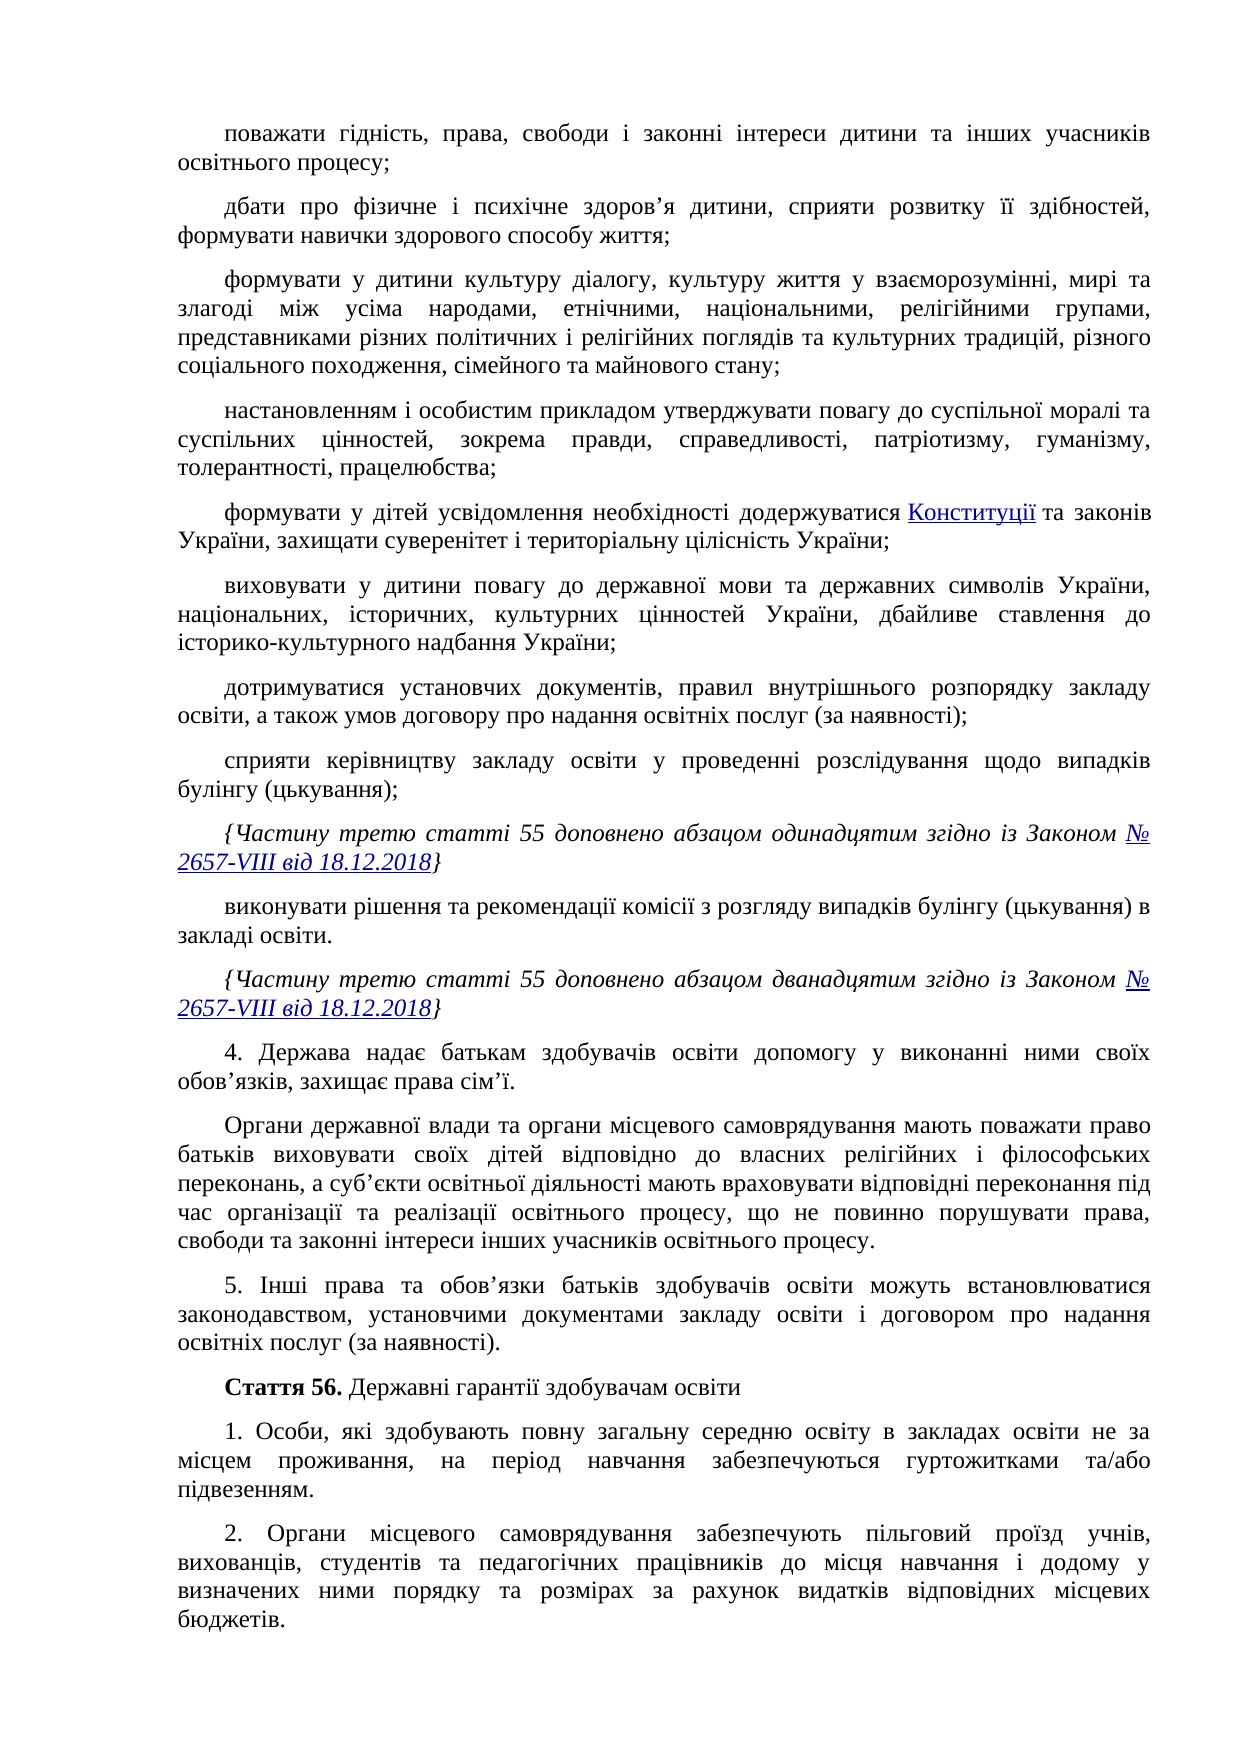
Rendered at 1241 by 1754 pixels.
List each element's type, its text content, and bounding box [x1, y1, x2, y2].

text виховувати у дитини повагу до державної мови та державних символів України, національних, історичних, культурних цінностей України, дбайливе ставлення до історико-культурного надбання України; [177, 570, 1152, 656]
text виконувати рішення та рекомендації комісії з розгляду випадків булінгу (цькування) в закладі освіти. [177, 891, 1152, 949]
text формувати у дітей усвідомлення необхідності додержуватися Конституції та законів України, захищати суверенітет і територіальну цілісність України; [177, 497, 1152, 554]
text формувати у дитини культуру діалогу, культуру життя у взаєморозумінні, мирі та злагоді між усіма народами, етнічними, національними, релігійними групами, представниками різних політичних і релігійних поглядів та культурних традицій, різного соціального походження, сімейного та майнового стану; [177, 264, 1152, 379]
text 4. Держава надає батькам здобувачів освіти допомогу у виконанні ними своїх обов’язків, захищає права сім’ї. [177, 1037, 1152, 1095]
text сприяти керівництву закладу освіти у проведенні розслідування щодо випадків булінгу (цькування); [177, 745, 1152, 802]
text Органи державної влади та органи місцевого самоврядування мають поважати право батьків виховувати своїх дітей відповідно до власних релігійних і філософських переконань, а суб’єкти освітньої діяльності мають враховувати відповідні переконання під час організації та реалізації освітнього процесу, що не повинно порушувати права, свободи та законні інтереси інших учасників освітнього процесу. [177, 1111, 1152, 1254]
text 5. Інші права та обов’язки батьків здобувачів освіти можуть встановлюватися законодавством, установчими документами закладу освіти і договором про надання освітніх послуг (за наявності). [177, 1270, 1152, 1356]
text {Частину третю статті 55 доповнено абзацом одинадцятим згідно із Законом № 2657-VIII від 18.12.2018} [177, 818, 1152, 876]
text 1. Особи, які здобувають повну загальну середню освіту в закладах освіти не за місцем проживання, на період навчання забезпечуються гуртожитками та/або підвезенням. [177, 1416, 1152, 1502]
text дотримуватися установчих документів, правил внутрішнього розпорядку закладу освіти, а також умов договору про надання освітніх послуг (за наявності); [177, 672, 1152, 729]
text Стаття 56. Державні гарантії здобувачам освіти [177, 1372, 1152, 1401]
text настановленням і особистим прикладом утверджувати повагу до суспільної моралі та суспільних цінностей, зокрема правди, справедливості, патріотизму, гуманізму, толерантності, працелюбства; [177, 395, 1152, 481]
text {Частину третю статті 55 доповнено абзацом дванадцятим згідно із Законом № 2657-VIII від 18.12.2018} [177, 964, 1152, 1022]
text дбати про фізичне і психічне здоров’я дитини, сприяти розвитку її здібностей, формувати навички здорового способу життя; [177, 191, 1152, 249]
text 2. Органи місцевого самоврядування забезпечують пільговий проїзд учнів, вихованців, студентів та педагогічних працівників до місця навчання і додому у визначених ними порядку та розмірах за рахунок видатків відповідних місцевих бюджетів. [177, 1518, 1152, 1633]
text поважати гідність, права, свободи і законні інтереси дитини та інших учасників освітнього процесу; [177, 118, 1152, 176]
